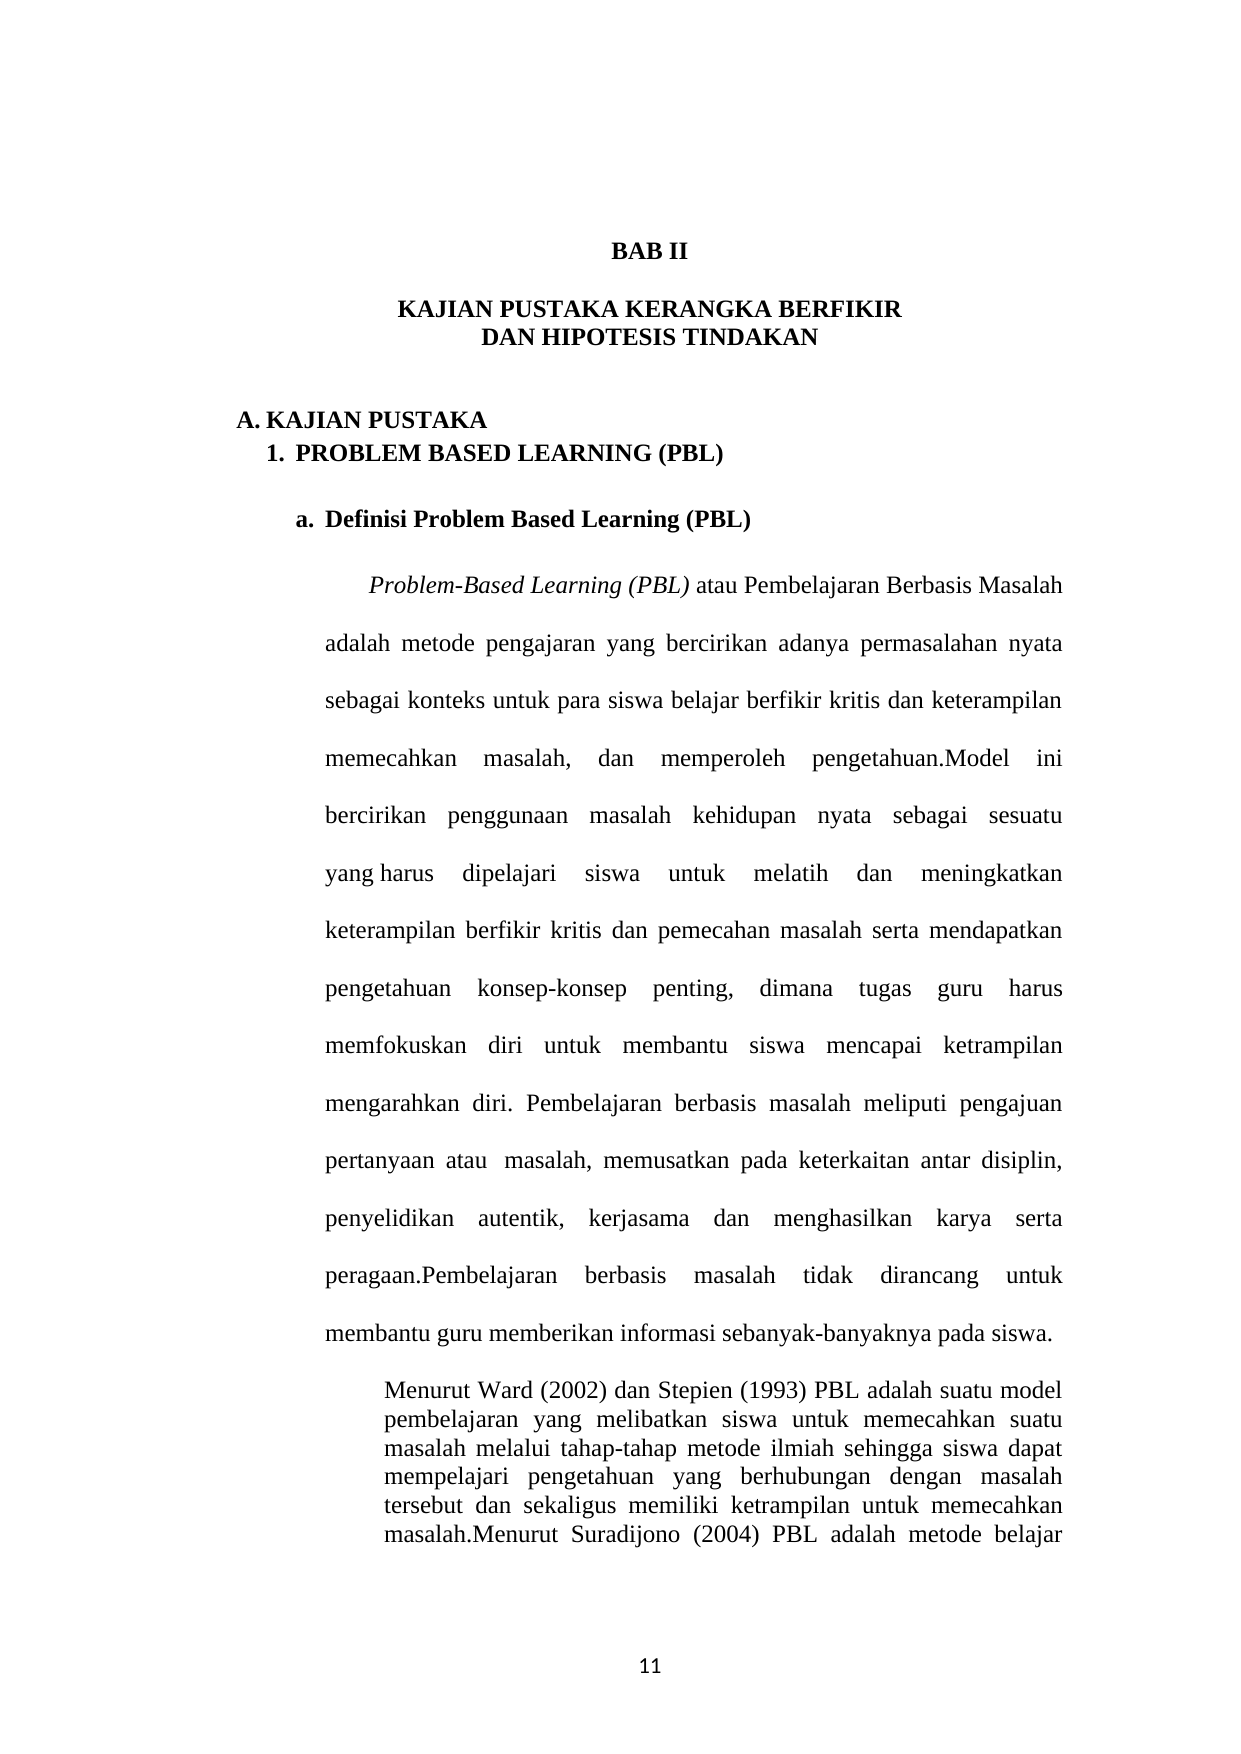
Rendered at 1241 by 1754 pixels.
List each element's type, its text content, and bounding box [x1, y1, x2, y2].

list KAJIAN PUSTAKA [236, 405, 1063, 434]
list PROBLEM BASED LEARNING (PBL) [266, 438, 1063, 467]
text BAB II [236, 236, 1063, 265]
text DAN HIPOTESIS TINDAKAN [236, 322, 1063, 351]
text KAJIAN PUSTAKA KERANGKA BERFIKIR [236, 294, 1063, 322]
list Problem-Based Learning (PBL) atau Pembelajaran Berbasis Masalah adalah metode pengajaran yang bercirikan adanya permasalahan nyata sebagai konteks untuk para siswa belajar berfikir kritis dan keterampilan memecahkan masalah, dan memperoleh pengetahuan.Model ini bercirikan penggunaan masalah kehidupan nyata sebagai sesuatu yang harus dipelajari siswa untuk melatih dan meningkatkan keterampilan berfikir kritis dan pemecahan masalah serta mendapatkan pengetahuan konsep-konsep penting, dimana tugas guru harus memfokuskan diri untuk membantu siswa mencapai ketrampilan mengarahkan diri. Pembelajaran berbasis masalah meliputi pengajuan pertanyaan atau masalah, memusatkan pada keterkaitan antar disiplin, penyelidikan autentik, kerjasama dan menghasilkan karya serta peragaan.Pembelajaran berbasis masalah tidak dirancang untuk membantu guru memberikan informasi sebanyak-banyaknya pada siswa. [325, 570, 1063, 1346]
list Definisi Problem Based Learning (PBL) [295, 504, 1063, 533]
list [384, 1375, 1063, 1548]
